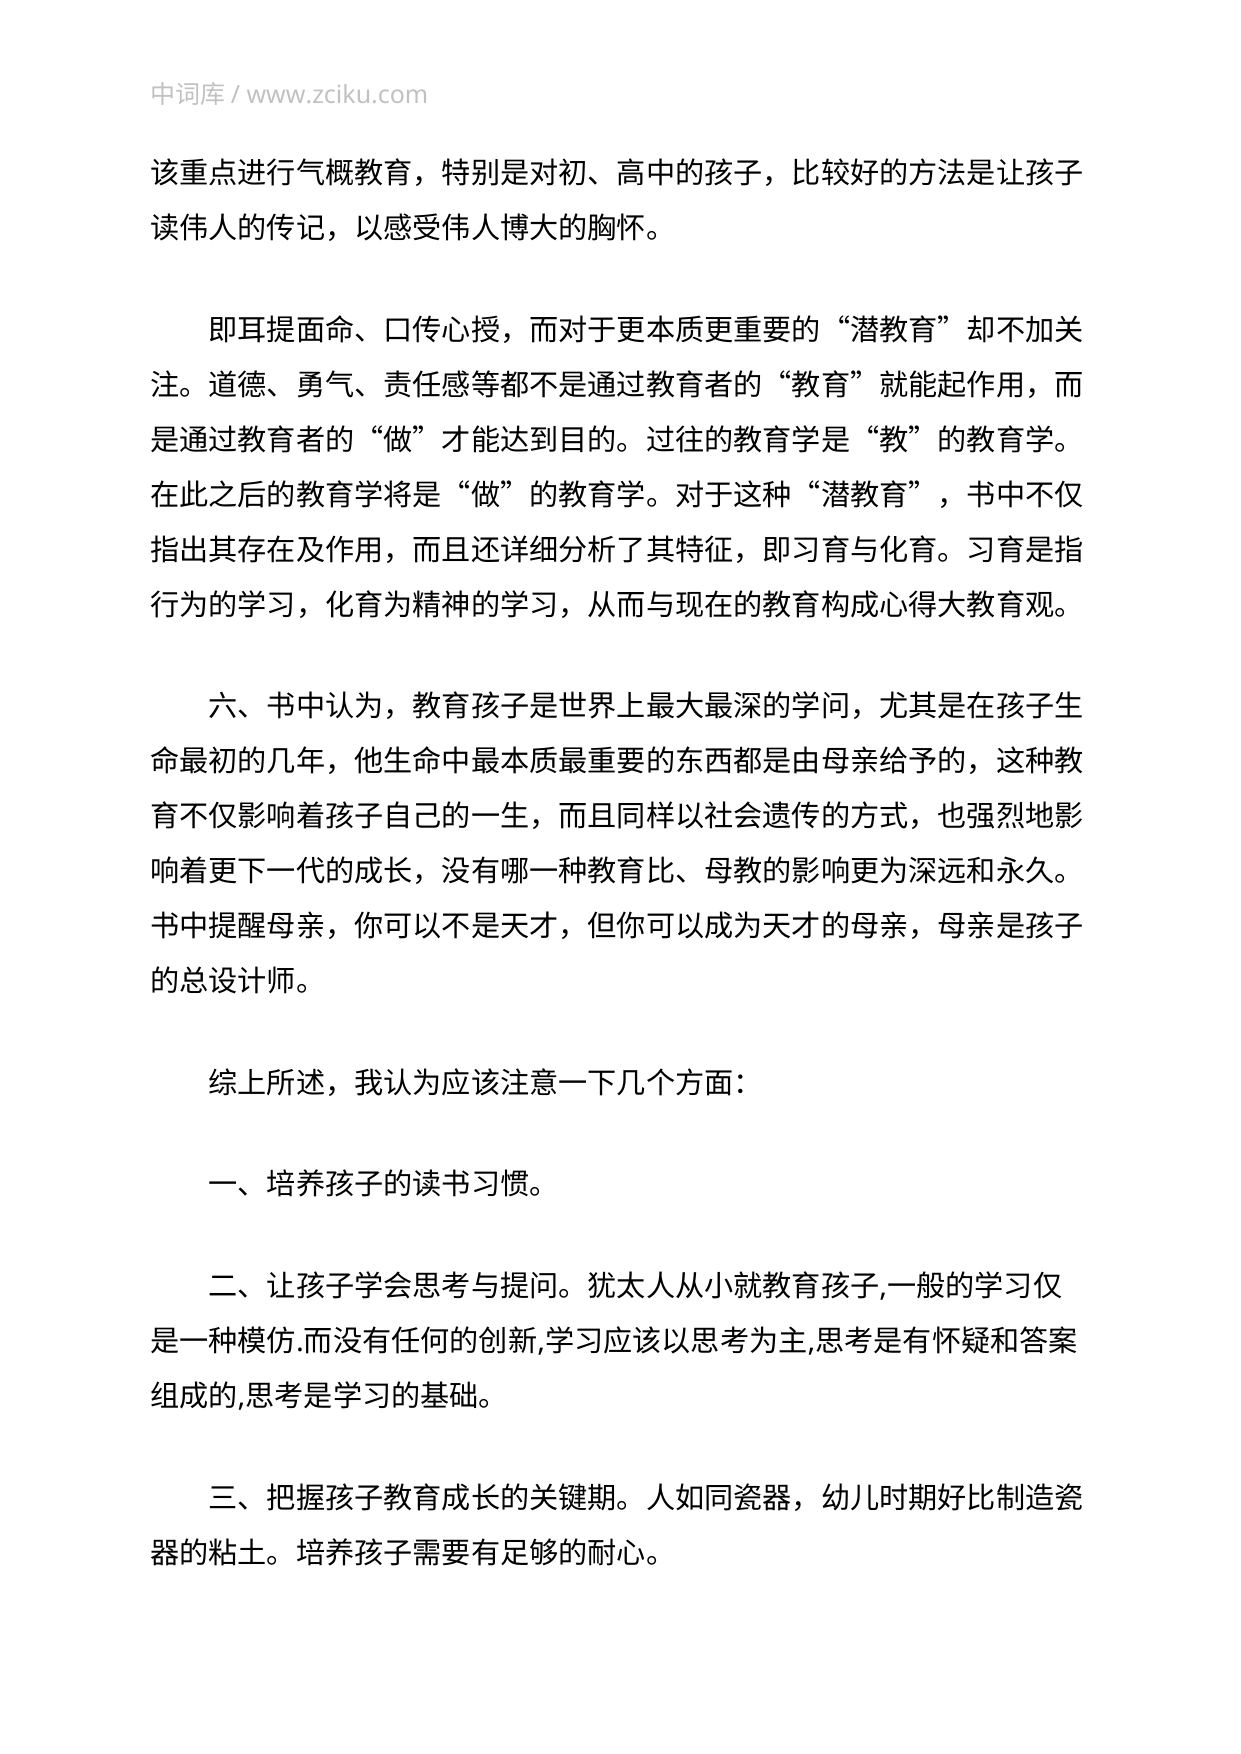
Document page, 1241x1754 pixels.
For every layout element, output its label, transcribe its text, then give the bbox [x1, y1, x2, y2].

text 即耳提面命、口传心授，而对于更本质更重要的“潜教育”却不加关注。道德、勇气、责任感等都不是通过教育者的“教育”就能起作用，而是通过教育者的“做”才能达到目的。过往的教育学是“教”的教育学。在此之后的教育学将是“做”的教育学。对于这种“潜教育”，书中不仅指出其存在及作用，而且还详细分析了其特征，即习育与化育。习育是指行为的学习，化育为精神的学习，从而与现在的教育构成心得大教育观。 [150, 307, 1090, 623]
text 三、把握孩子教育成长的关键期。人如同瓷器，幼儿时期好比制造瓷器的粘土。培养孩子需要有足够的耐心。 [150, 1475, 1090, 1572]
text 一、培养孩子的读书习惯。 [150, 1161, 1090, 1203]
text 六、书中认为，教育孩子是世界上最大最深的学问，尤其是在孩子生命最初的几年，他生命中最本质最重要的东西都是由母亲给予的，这种教育不仅影响着孩子自己的一生，而且同样以社会遗传的方式，也强烈地影响着更下一代的成长，没有哪一种教育比、母教的影响更为深远和永久。书中提醒母亲，你可以不是天才，但你可以成为天才的母亲，母亲是孩子的总设计师。 [150, 683, 1090, 1000]
text 综上所述，我认为应该注意一下几个方面： [150, 1059, 1090, 1101]
text 二、让孩子学会思考与提问。犹太人从小就教育孩子,一般的学习仅是一种模仿.而没有任何的创新,学习应该以思考为主,思考是有怀疑和答案组成的,思考是学习的基础。 [150, 1263, 1090, 1415]
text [150, 150, 1090, 247]
